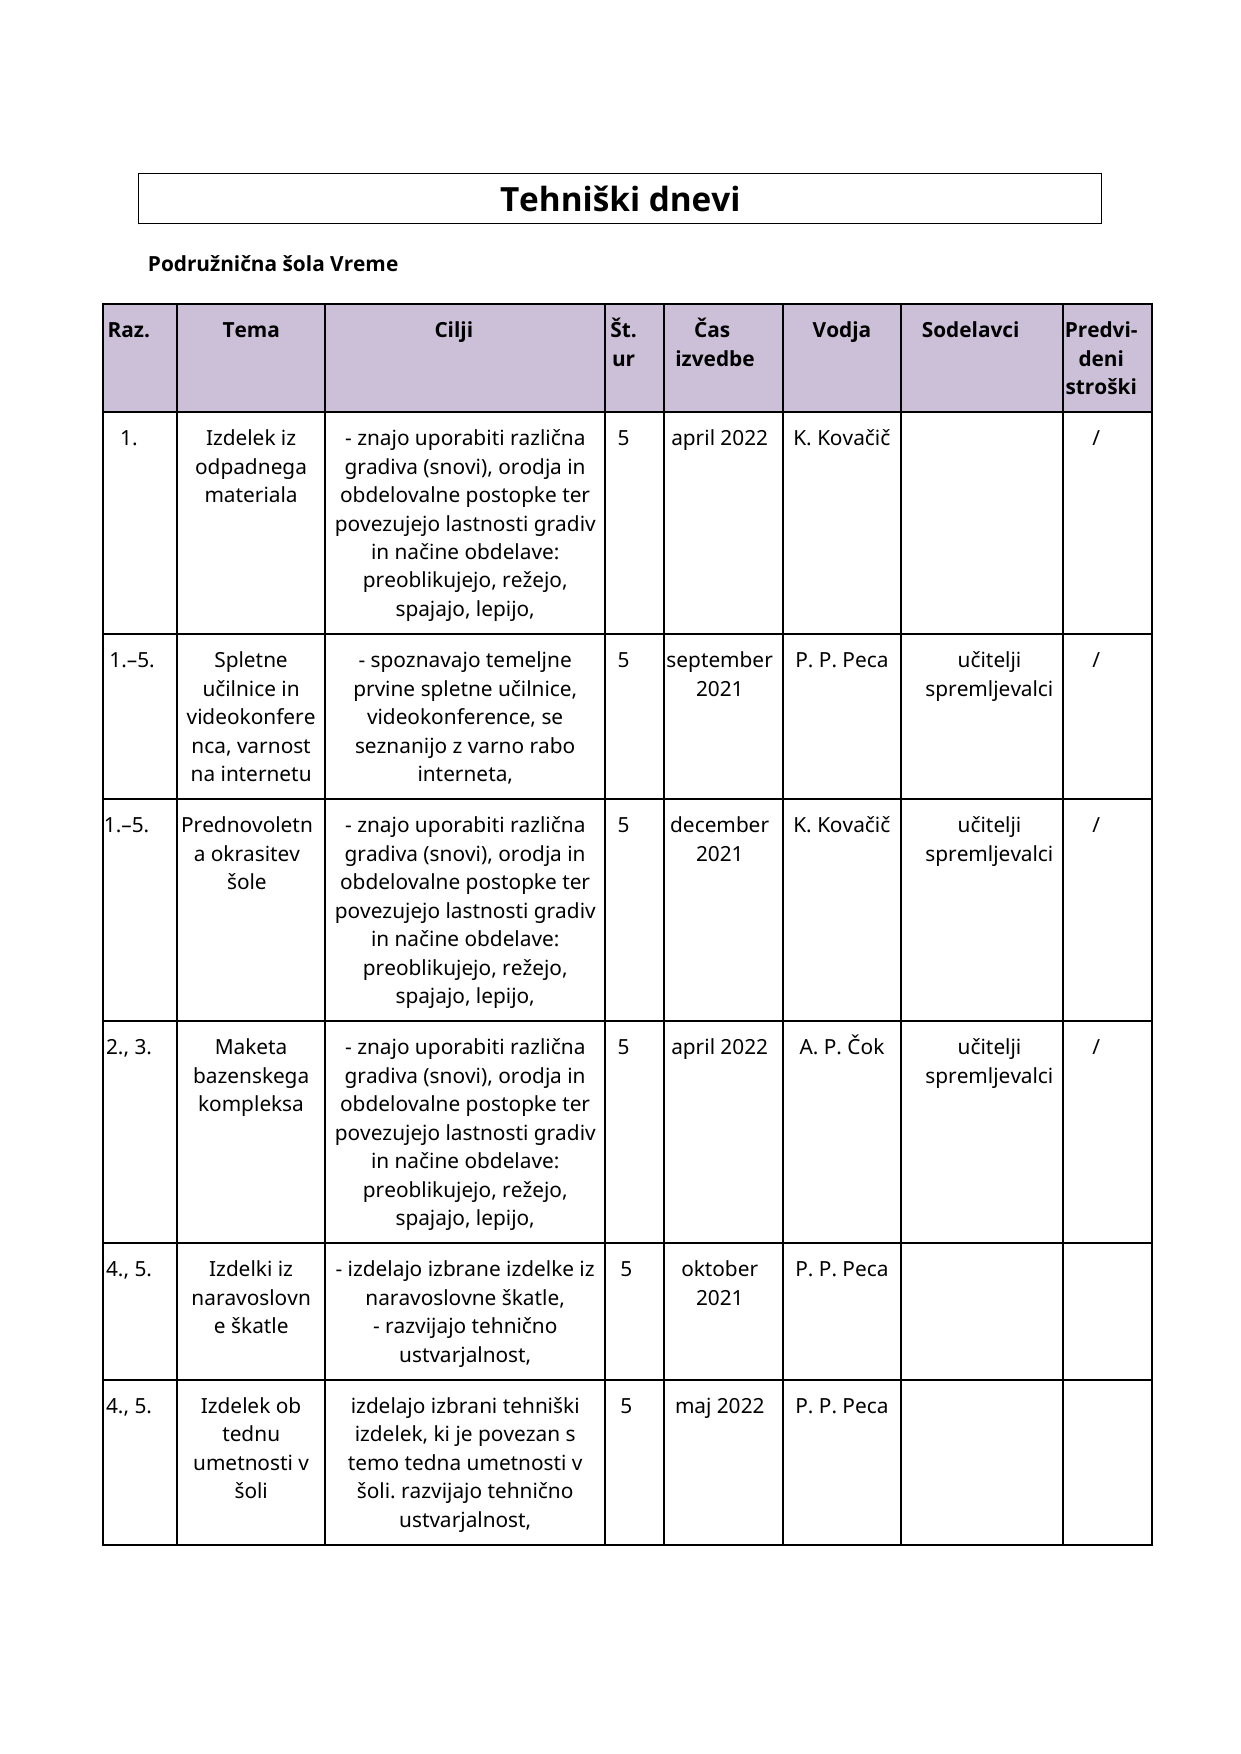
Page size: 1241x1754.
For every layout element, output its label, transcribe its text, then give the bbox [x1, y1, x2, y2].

table_cell 5 [606, 800, 663, 1020]
table_cell [902, 413, 1062, 633]
table_cell K. Kovačič [784, 413, 900, 633]
table_cell april 2022 [665, 413, 782, 633]
table_cell A. P. Čok [784, 1022, 900, 1242]
table_cell - znajo uporabiti različna gradiva (snovi), orodja in obdelovalne postopke ter povezujejo lastnosti gradiv in načine obdelave: preoblikujejo, režejo, spajajo, lepijo, [326, 413, 604, 633]
table_cell Izdelek ob tednu umetnosti v šoli [178, 1381, 324, 1544]
table_header Št. ur [606, 305, 663, 411]
table_cell / [1064, 635, 1151, 798]
table_cell Prednovoletna okrasitev šole [178, 800, 324, 1020]
table_cell - izdelajo izbrane izdelke iz naravoslovne škatle, - razvijajo tehnično ustvarjalnost, [326, 1244, 604, 1379]
table_cell 2., 3. [104, 1022, 176, 1242]
table_header Predvi-deni stroški [1064, 305, 1151, 411]
table_cell 5 [606, 1244, 663, 1379]
table_cell P. P. Peca [784, 635, 900, 798]
table_cell - spoznavajo temeljne prvine spletne učilnice, videokonference, se seznanijo z varno rabo interneta, [326, 635, 604, 798]
table_cell učitelji spremljevalci [902, 635, 1062, 798]
table_cell / [1064, 1022, 1151, 1242]
table_cell [1064, 1381, 1151, 1544]
table_cell P. P. Peca [784, 1381, 900, 1544]
table_cell - znajo uporabiti različna gradiva (snovi), orodja in obdelovalne postopke ter povezujejo lastnosti gradiv in načine obdelave: preoblikujejo, režejo, spajajo, lepijo, [326, 800, 604, 1020]
table_header Raz. [104, 305, 176, 411]
table_cell izdelajo izbrani tehniški izdelek, ki je povezan s temo tedna umetnosti v šoli. razvijajo tehnično ustvarjalnost, [326, 1381, 604, 1544]
subtitle Tehniški dnevi [139, 174, 1101, 223]
table_cell 4., 5. [104, 1244, 176, 1379]
table_cell september 2021 [665, 635, 782, 798]
text Podružnična šola Vreme [148, 249, 1093, 278]
table_cell Maketa bazenskega kompleksa [178, 1022, 324, 1242]
table_cell 4., 5. [104, 1381, 176, 1544]
table_cell 5 [606, 635, 663, 798]
table_cell 1. [104, 413, 176, 633]
table_cell / [1064, 413, 1151, 633]
table_cell oktober 2021 [665, 1244, 782, 1379]
table_header Cilji [326, 305, 604, 411]
table_header Čas izvedbe [665, 305, 782, 411]
table_cell 5 [606, 1022, 663, 1242]
table_cell učitelji spremljevalci [902, 800, 1062, 1020]
table_cell P. P. Peca [784, 1244, 900, 1379]
table_header Tema [178, 305, 324, 411]
table_header Vodja [784, 305, 900, 411]
table_cell - znajo uporabiti različna gradiva (snovi), orodja in obdelovalne postopke ter povezujejo lastnosti gradiv in načine obdelave: preoblikujejo, režejo, spajajo, lepijo, [326, 1022, 604, 1242]
table_cell [902, 1244, 1062, 1379]
table_cell maj 2022 [665, 1381, 782, 1544]
table_cell december 2021 [665, 800, 782, 1020]
table_cell april 2022 [665, 1022, 782, 1242]
table_cell 5 [606, 413, 663, 633]
table_cell Izdelki iz naravoslovne škatle [178, 1244, 324, 1379]
table_cell učitelji spremljevalci [902, 1022, 1062, 1242]
table_cell 1.–5. [104, 800, 176, 1020]
table_cell Izdelek iz odpadnega materiala [178, 413, 324, 633]
table_cell Spletne učilnice in videokonferenca, varnost na internetu [178, 635, 324, 798]
table_cell [902, 1381, 1062, 1544]
table_cell 1.–5. [104, 635, 176, 798]
table_cell K. Kovačič [784, 800, 900, 1020]
table_cell / [1064, 800, 1151, 1020]
table_header Sodelavci [902, 305, 1062, 411]
table_cell [1064, 1244, 1151, 1379]
table_cell 5 [606, 1381, 663, 1544]
